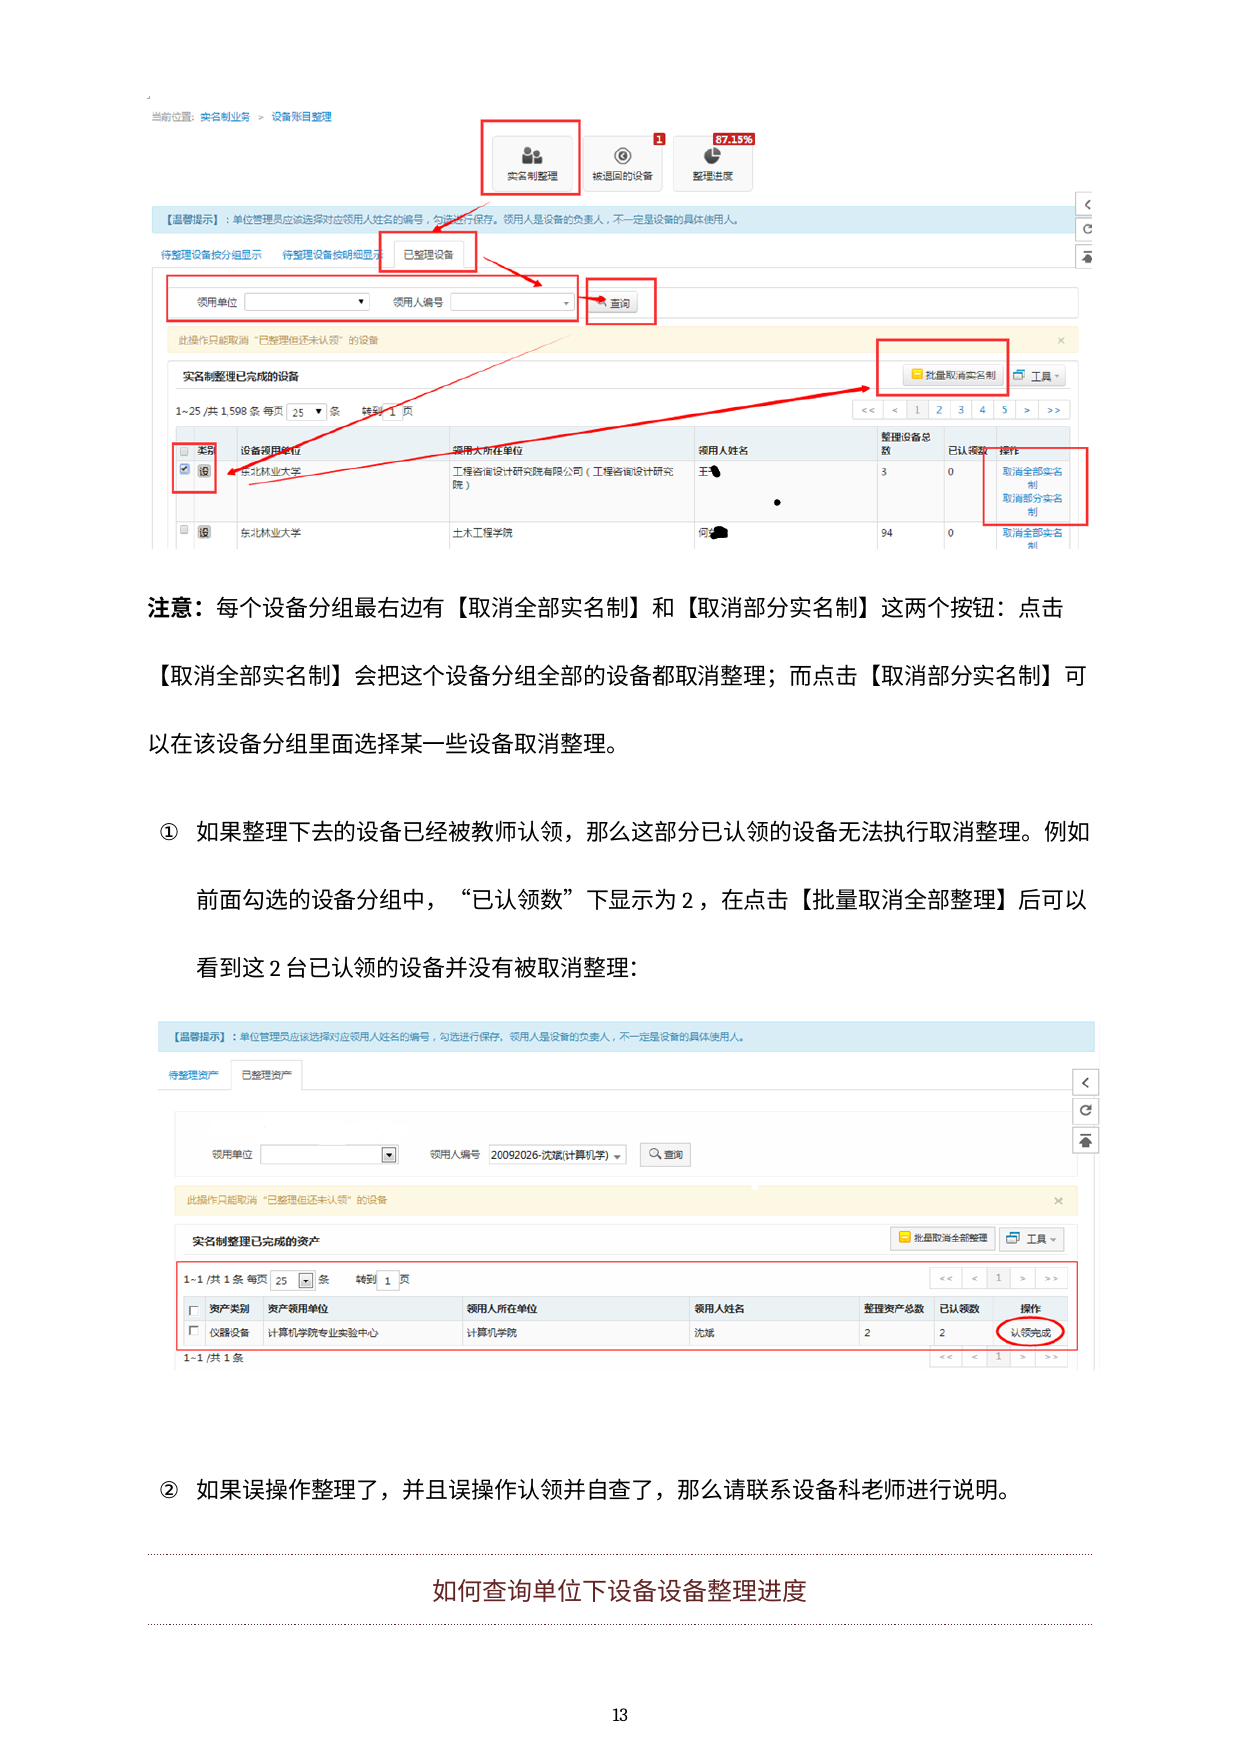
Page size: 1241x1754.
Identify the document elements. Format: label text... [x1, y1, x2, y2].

picture [147, 96, 1092, 551]
subtitle 如何查询单位下设备设备整理进度 [148, 1554, 1092, 1625]
picture [158, 1021, 1104, 1371]
list 如果误操作整理了，并且误操作认领并自查了，那么请联系设备科老师进行说明。 [159, 1456, 1092, 1521]
list 如果整理下去的设备已经被教师认领，那么这部分已认领的设备无法执行取消整理。例如前面勾选的设备分组中，“已认领数”下显示为2 ，在点击【批量取消全部整理】后可以看到这2台已认领的设备并没有被取消整理： [159, 798, 1092, 999]
text 注意：每个设备分组最右边有【取消全部实名制】和【取消部分实名制】这两个按钮：点击【取消全部实名制】会把这个设备分组全部的设备都取消整理；而点击【取消部分实名制】可以在该设备分组里面选择某一些设备取消整理。 [148, 574, 1092, 776]
